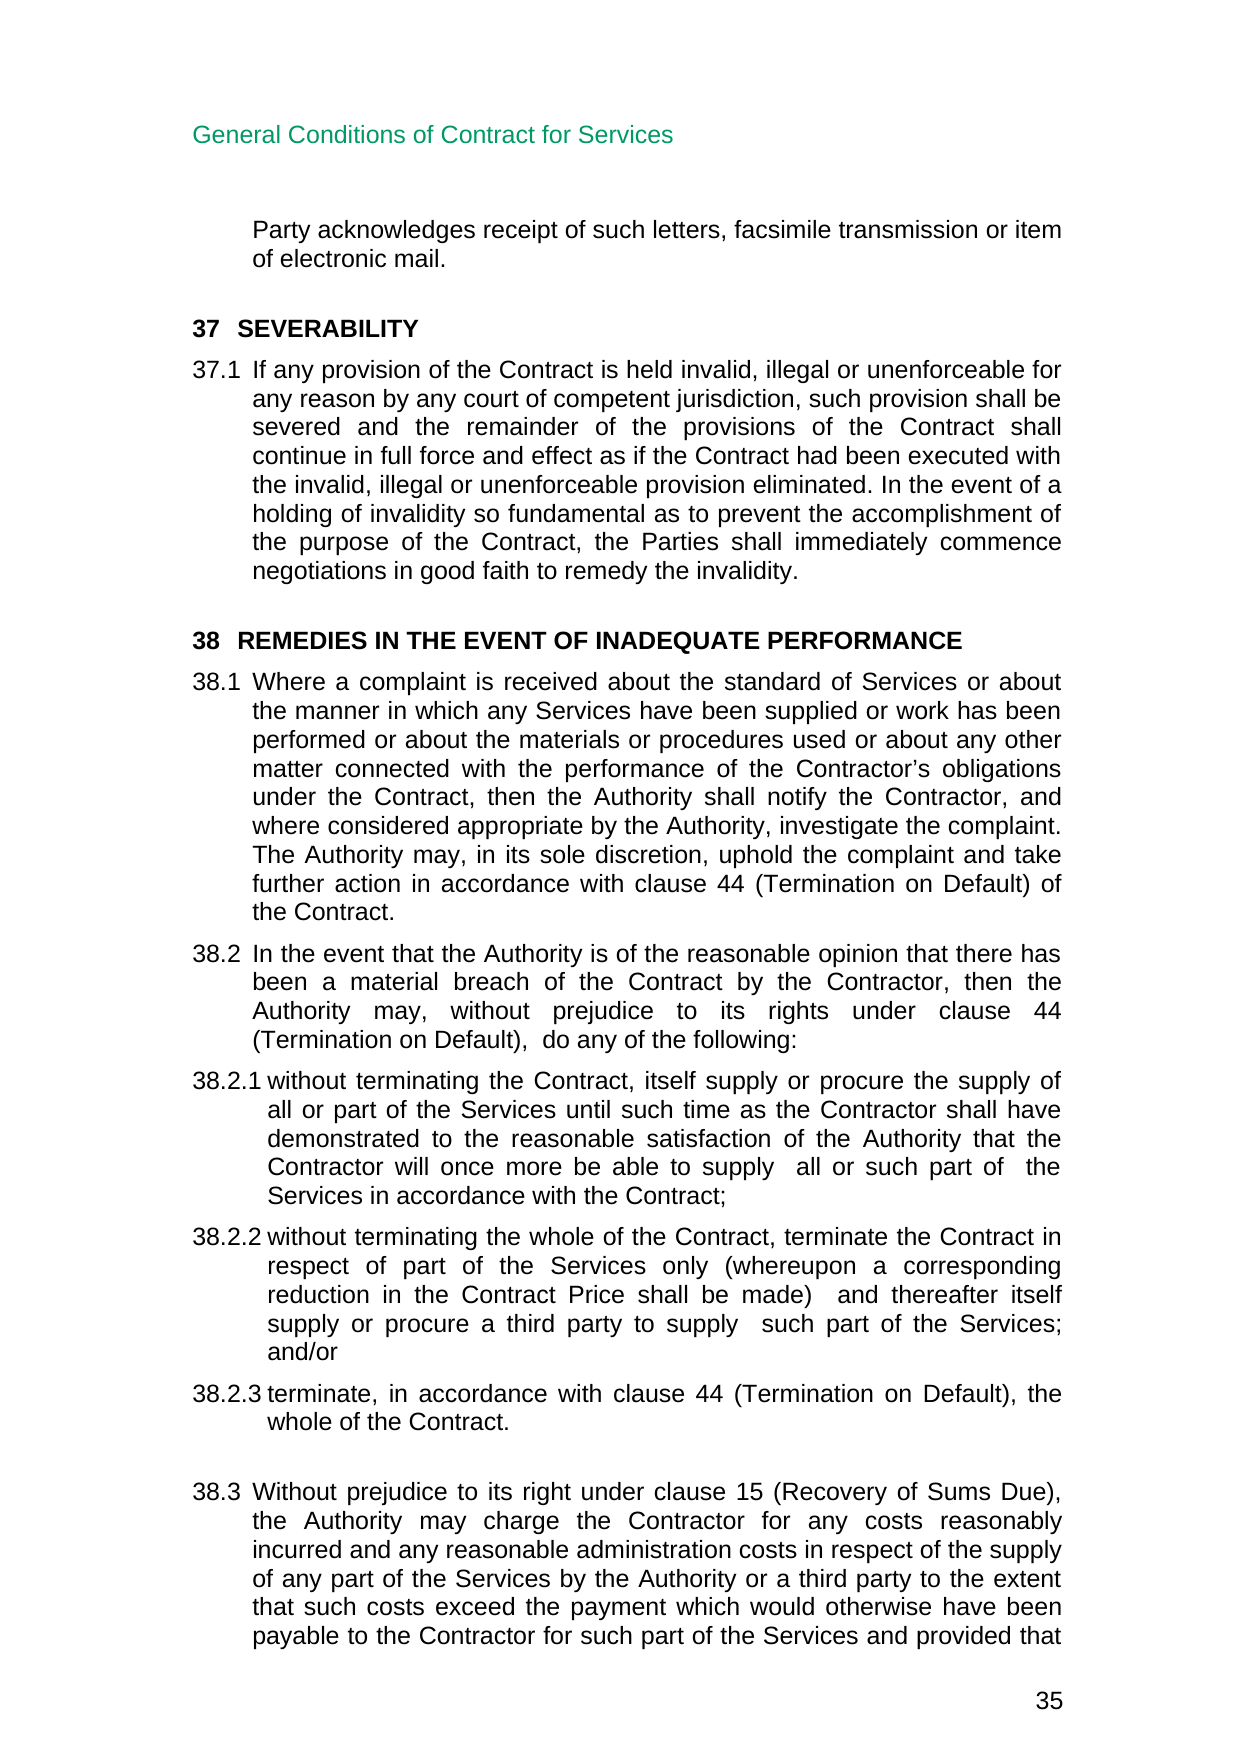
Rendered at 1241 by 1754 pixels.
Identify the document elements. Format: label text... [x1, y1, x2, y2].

text Where a complaint is received about the standard of Services or about the manner in which any Services have been supplied or work has been performed or about the materials or procedures used or about any other matter connected with the performance of the Contractor’s obligations under the Contract, then the Authority shall notify the Contractor, and where considered appropriate by the Authority, investigate the complaint. The Authority may, in its sole discretion, uphold the complaint and take further action in accordance with clause 44 (Termination on Default) of the Contract. [192, 667, 1063, 926]
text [192, 1477, 1063, 1650]
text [192, 215, 1063, 272]
text terminate, in accordance with clause 44 (Termination on Default), the whole of the Contract. [192, 1379, 1063, 1436]
text without terminating the whole of the Contract, terminate the Contract in respect of part of the Services only (whereupon a corresponding reduction in the Contract Price shall be made) and thereafter itself supply or procure a third party to supply such part of the Services; and/or [192, 1222, 1063, 1366]
text In the event that the Authority is of the reasonable opinion that there has been a material breach of the Contract by the Contractor, then the Authority may, without prejudice to its rights under clause 44 (Termination on Default), do any of the following: [192, 939, 1063, 1054]
text SEVERABILITY [192, 314, 1063, 342]
text REMEDIES IN THE EVENT OF INADEQUATE PERFORMANCE [192, 626, 1063, 655]
text without terminating the Contract, itself supply or procure the supply of all or part of the Services until such time as the Contractor shall have demonstrated to the reasonable satisfaction of the Authority that the Contractor will once more be able to supply all or such part of the Services in accordance with the Contract; [192, 1066, 1063, 1210]
text If any provision of the Contract is held invalid, illegal or unenforceable for any reason by any court of competent jurisdiction, such provision shall be severed and the remainder of the provisions of the Contract shall continue in full force and effect as if the Contract had been executed with the invalid, illegal or unenforceable provision eliminated. In the event of a holding of invalidity so fundamental as to prevent the accomplishment of the purpose of the Contract, the Parties shall immediately commence negotiations in good faith to remedy the invalidity. [192, 355, 1063, 585]
